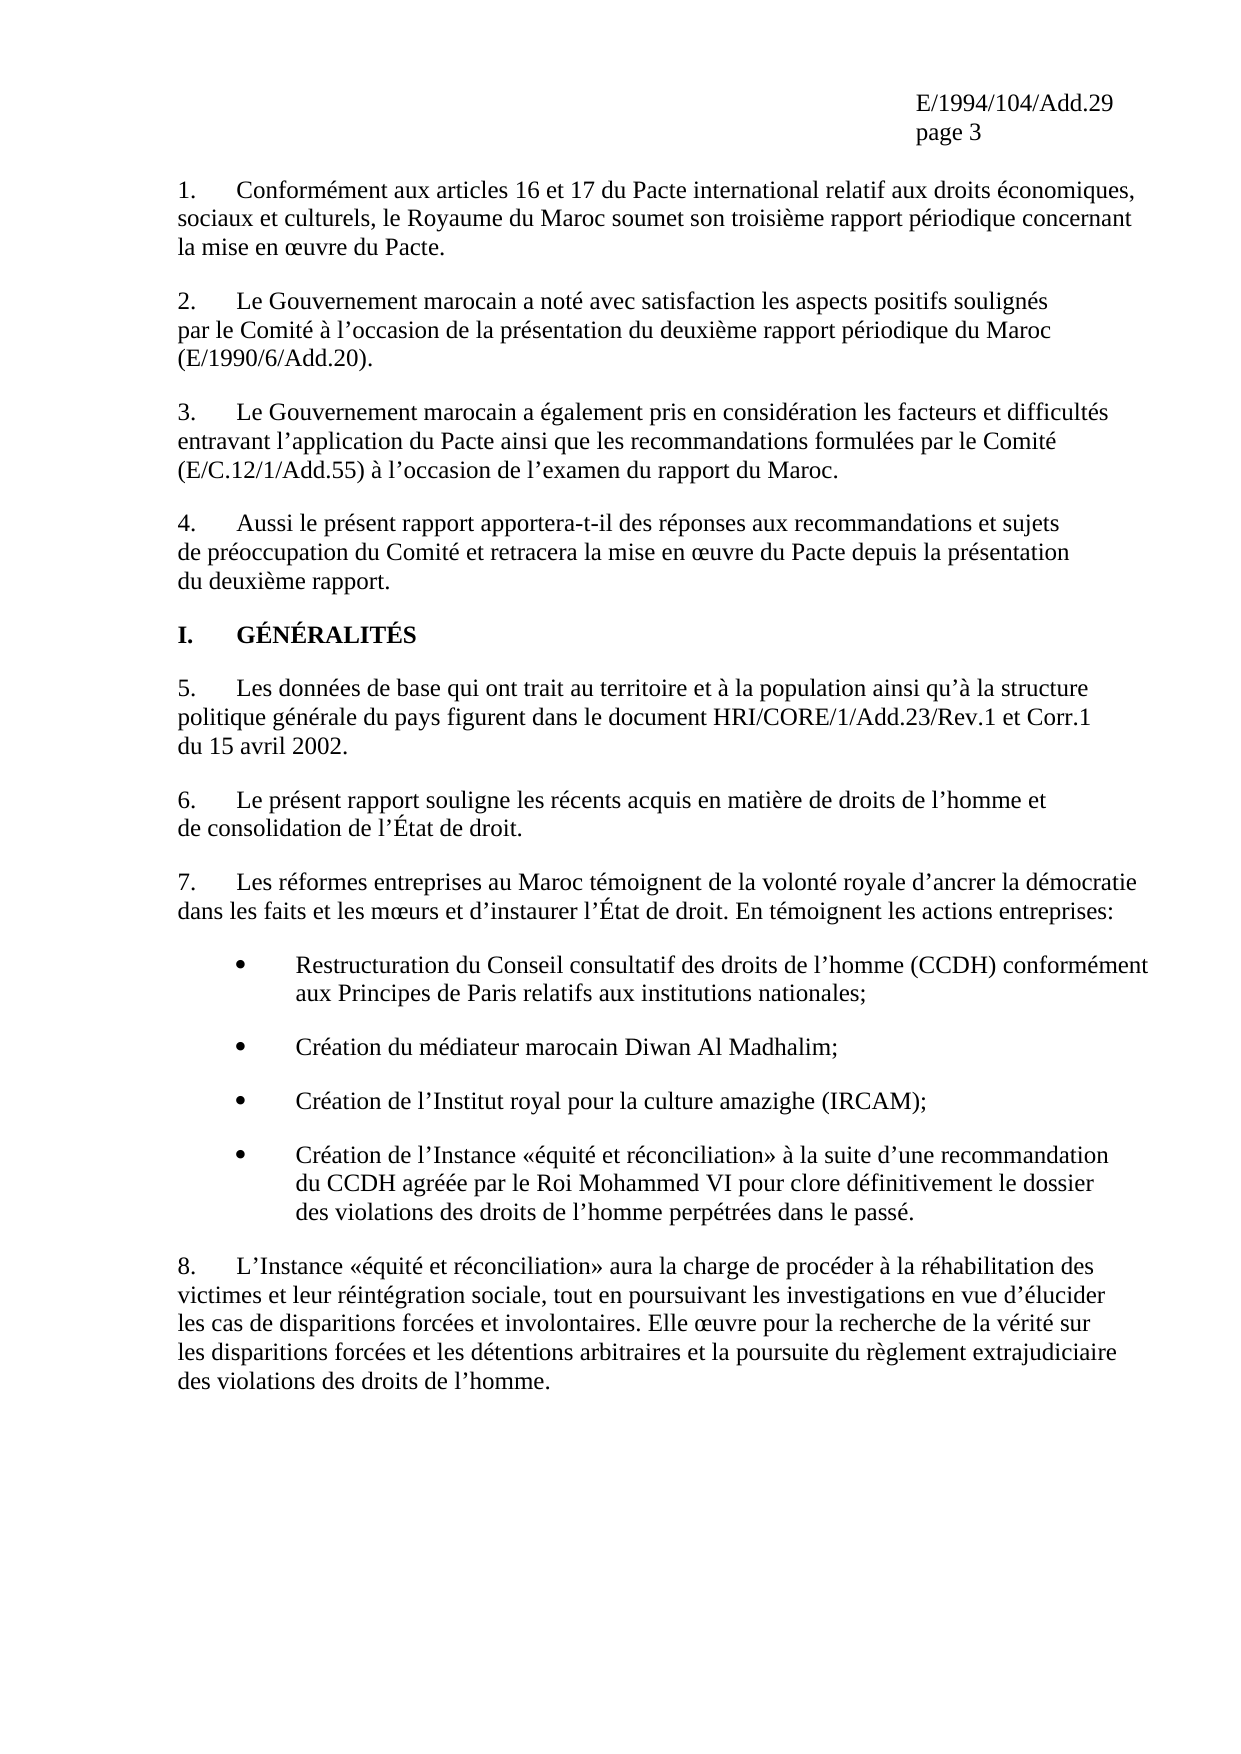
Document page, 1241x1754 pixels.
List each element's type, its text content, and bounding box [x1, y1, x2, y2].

text 3. Le Gouvernement marocain a également pris en considération les facteurs et difficultés entravant l’application du Pacte ainsi que les recommandations formulées par le Comité (E/C.12/1/Add.55) à l’occasion de l’examen du rapport du Maroc. [177, 397, 1152, 483]
text 2. Le Gouvernement marocain a noté avec satisfaction les aspects positifs soulignés par le Comité à l’occasion de la présentation du deuxième rapport périodique du Maroc (E/1990/6/Add.20). [177, 286, 1152, 372]
list Création de l’Instance «équité et réconciliation» à la suite d’une recommandation du CCDH agréée par le Roi Mohammed VI pour clore définitivement le dossier des violations des droits de l’homme perpétrées dans le passé. [236, 1140, 1152, 1226]
text I. GÉNÉRALITÉS [177, 620, 1152, 648]
list Création du médiateur marocain Diwan Al Madhalim; [236, 1032, 1152, 1061]
text 4. Aussi le présent rapport apportera-t-il des réponses aux recommandations et sujets de préoccupation du Comité et retracera la mise en œuvre du Pacte depuis la présentation du deuxième rapport. [177, 508, 1152, 595]
text 8. L’Instance «équité et réconciliation» aura la charge de procéder à la réhabilitation des victimes et leur réintégration sociale, tout en poursuivant les investigations en vue d’élucider les cas de disparitions forcées et involontaires. Elle œuvre pour la recherche de la vérité sur les disparitions forcées et les détentions arbitraires et la poursuite du règlement extrajudiciaire des violations des droits de l’homme. [177, 1251, 1152, 1395]
list Création de l’Institut royal pour la culture amazighe (IRCAM); [236, 1086, 1152, 1115]
text 5. Les données de base qui ont trait au territoire et à la population ainsi qu’à la structure politique générale du pays figurent dans le document HRI/CORE/1/Add.23/Rev.1 et Corr.1 du 15 avril 2002. [177, 673, 1152, 760]
text 7. Les réformes entreprises au Maroc témoignent de la volonté royale d’ancrer la démocratie dans les faits et les mœurs et d’instaurer l’État de droit. En témoignent les actions entreprises: [177, 867, 1152, 925]
text 1. Conformément aux articles 16 et 17 du Pacte international relatif aux droits économiques, sociaux et culturels, le Royaume du Maroc soumet son troisième rapport périodique concernant la mise en œuvre du Pacte. [177, 175, 1152, 261]
text 6. Le présent rapport souligne les récents acquis en matière de droits de l’homme et de consolidation de l’État de droit. [177, 785, 1152, 842]
list Restructuration du Conseil consultatif des droits de l’homme (CCDH) conformément aux Principes de Paris relatifs aux institutions nationales; [236, 950, 1152, 1007]
